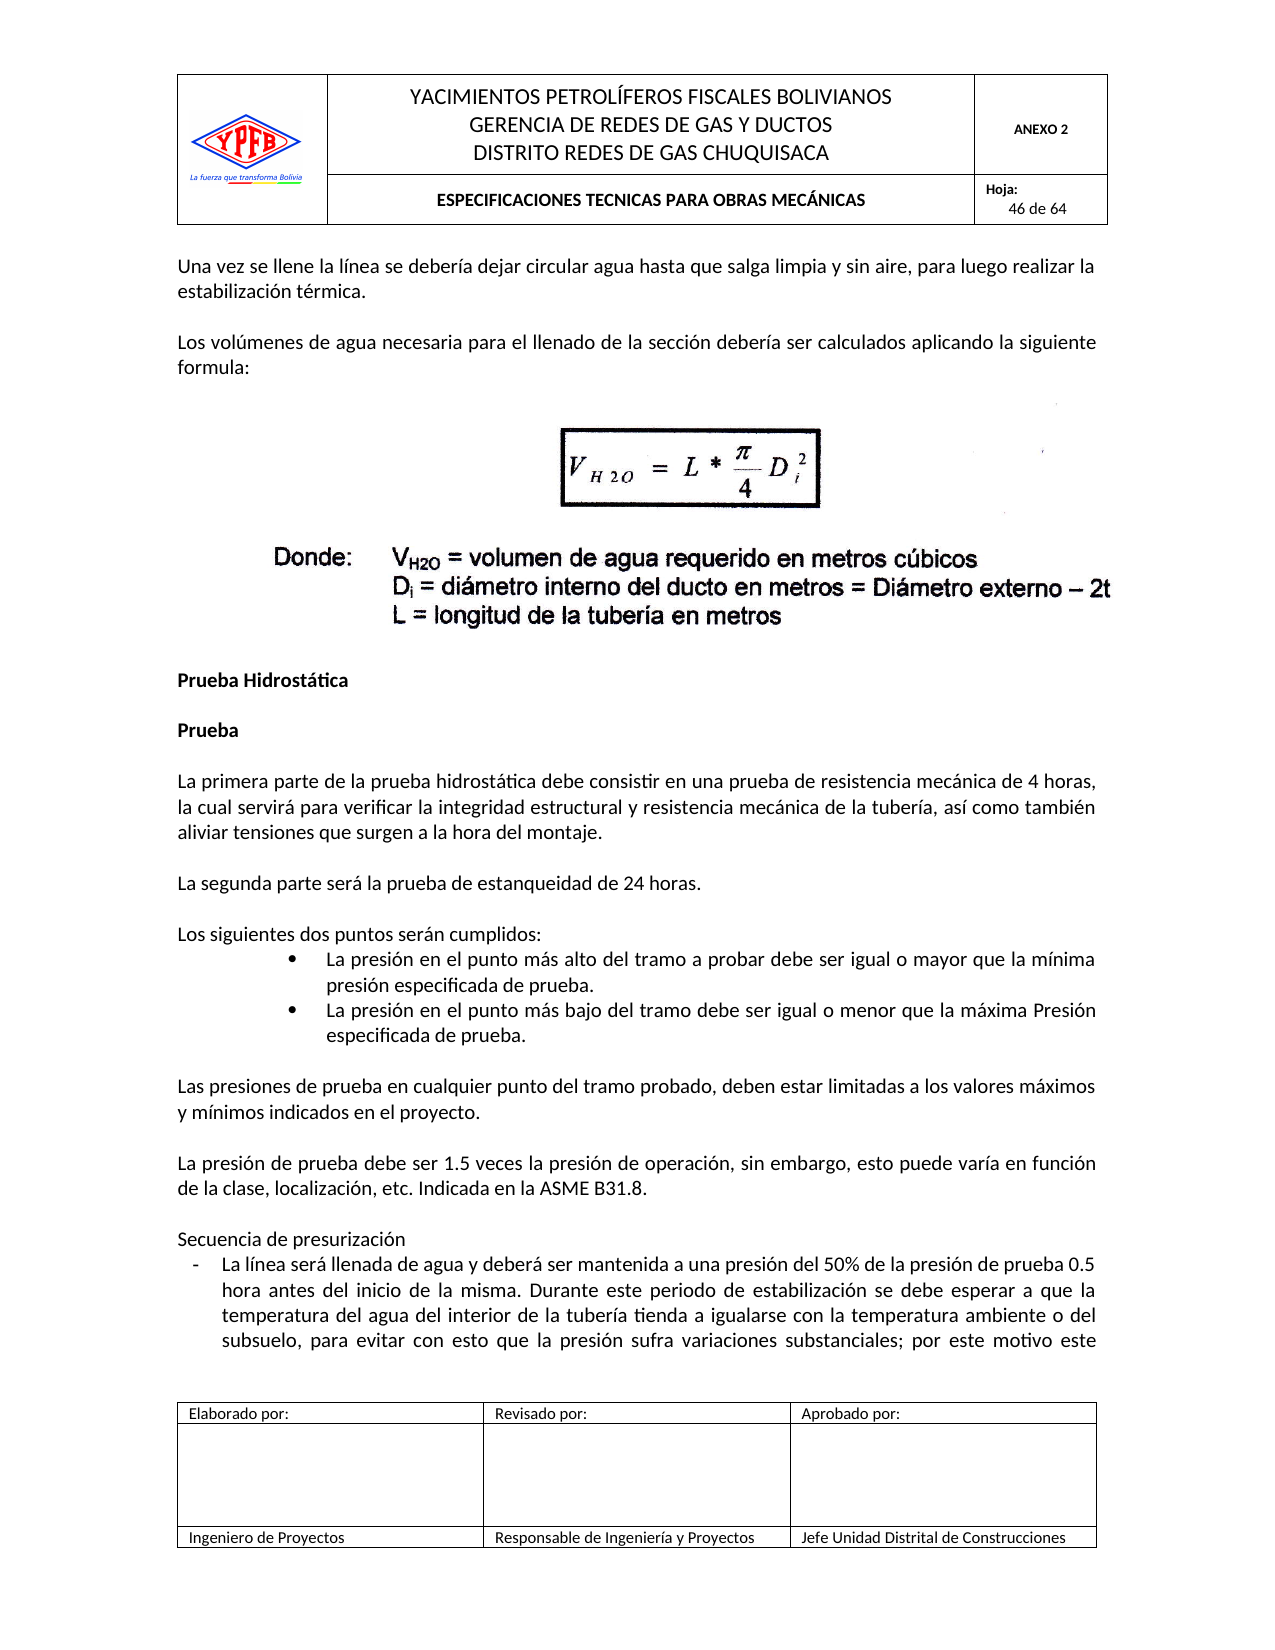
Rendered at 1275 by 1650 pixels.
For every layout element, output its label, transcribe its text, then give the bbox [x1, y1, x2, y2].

text La segunda parte será la prueba de estanqueidad de 24 horas. [177, 870, 1098, 896]
text Los siguientes dos puntos serán cumplidos: [177, 921, 1098, 946]
text Los volúmenes de agua necesaria para el llenado de la sección debería ser calculados aplicando la siguiente formula: [177, 329, 1098, 380]
text Una vez se llene la línea se debería dejar circular agua hasta que salga limpia y sin aire, para luego realizar la estabilización térmica. [177, 253, 1098, 304]
text Prueba [177, 718, 1098, 743]
text Las presiones de prueba en cualquier punto del tramo probado, deben estar limitadas a los valores máximos y mínimos indicados en el proyecto. [177, 1073, 1098, 1124]
list La presión en el punto más alto del tramo a probar debe ser igual o mayor que la mínima presión especificada de prueba. [288, 946, 1098, 997]
text La primera parte de la prueba hidrostática debe consistir en una prueba de resistencia mecánica de 4 horas, la cual servirá para verificar la integridad estructural y resistencia mecánica de la tubería, así como también aliviar tensiones que surgen a la hora del montaje. [177, 768, 1098, 845]
text Prueba Hidrostática [177, 667, 1098, 692]
picture [188, 110, 303, 188]
text Secuencia de presurización [177, 1226, 1098, 1251]
picture [221, 380, 1143, 642]
text La presión de prueba debe ser 1.5 veces la presión de operación, sin embargo, esto puede varía en función de la clase, localización, etc. Indicada en la ASME B31.8. [177, 1150, 1098, 1201]
list La presión en el punto más bajo del tramo debe ser igual o menor que la máxima Presión especificada de prueba. [288, 997, 1098, 1048]
